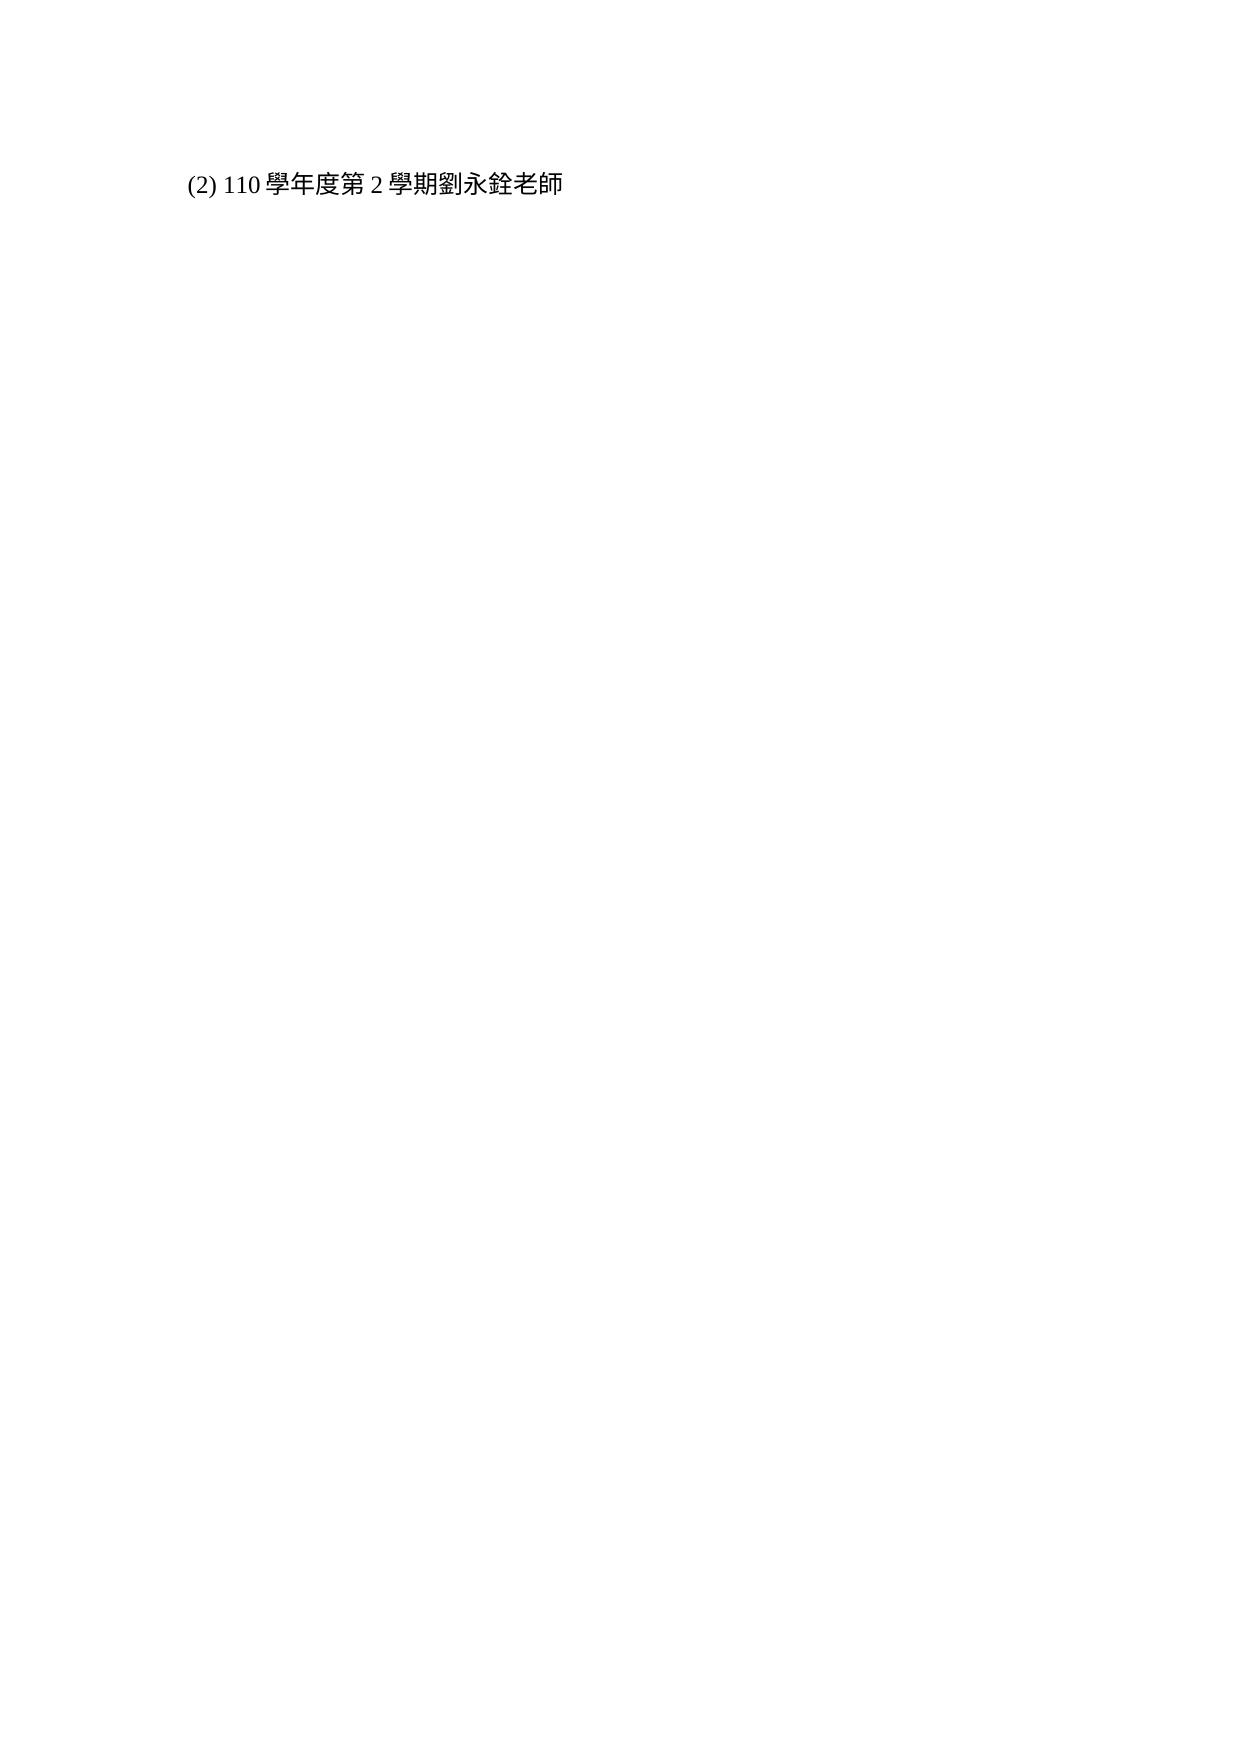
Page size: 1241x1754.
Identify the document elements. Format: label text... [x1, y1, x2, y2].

text (2) 110學年度第2學期劉永銓老師 [187, 164, 1053, 201]
